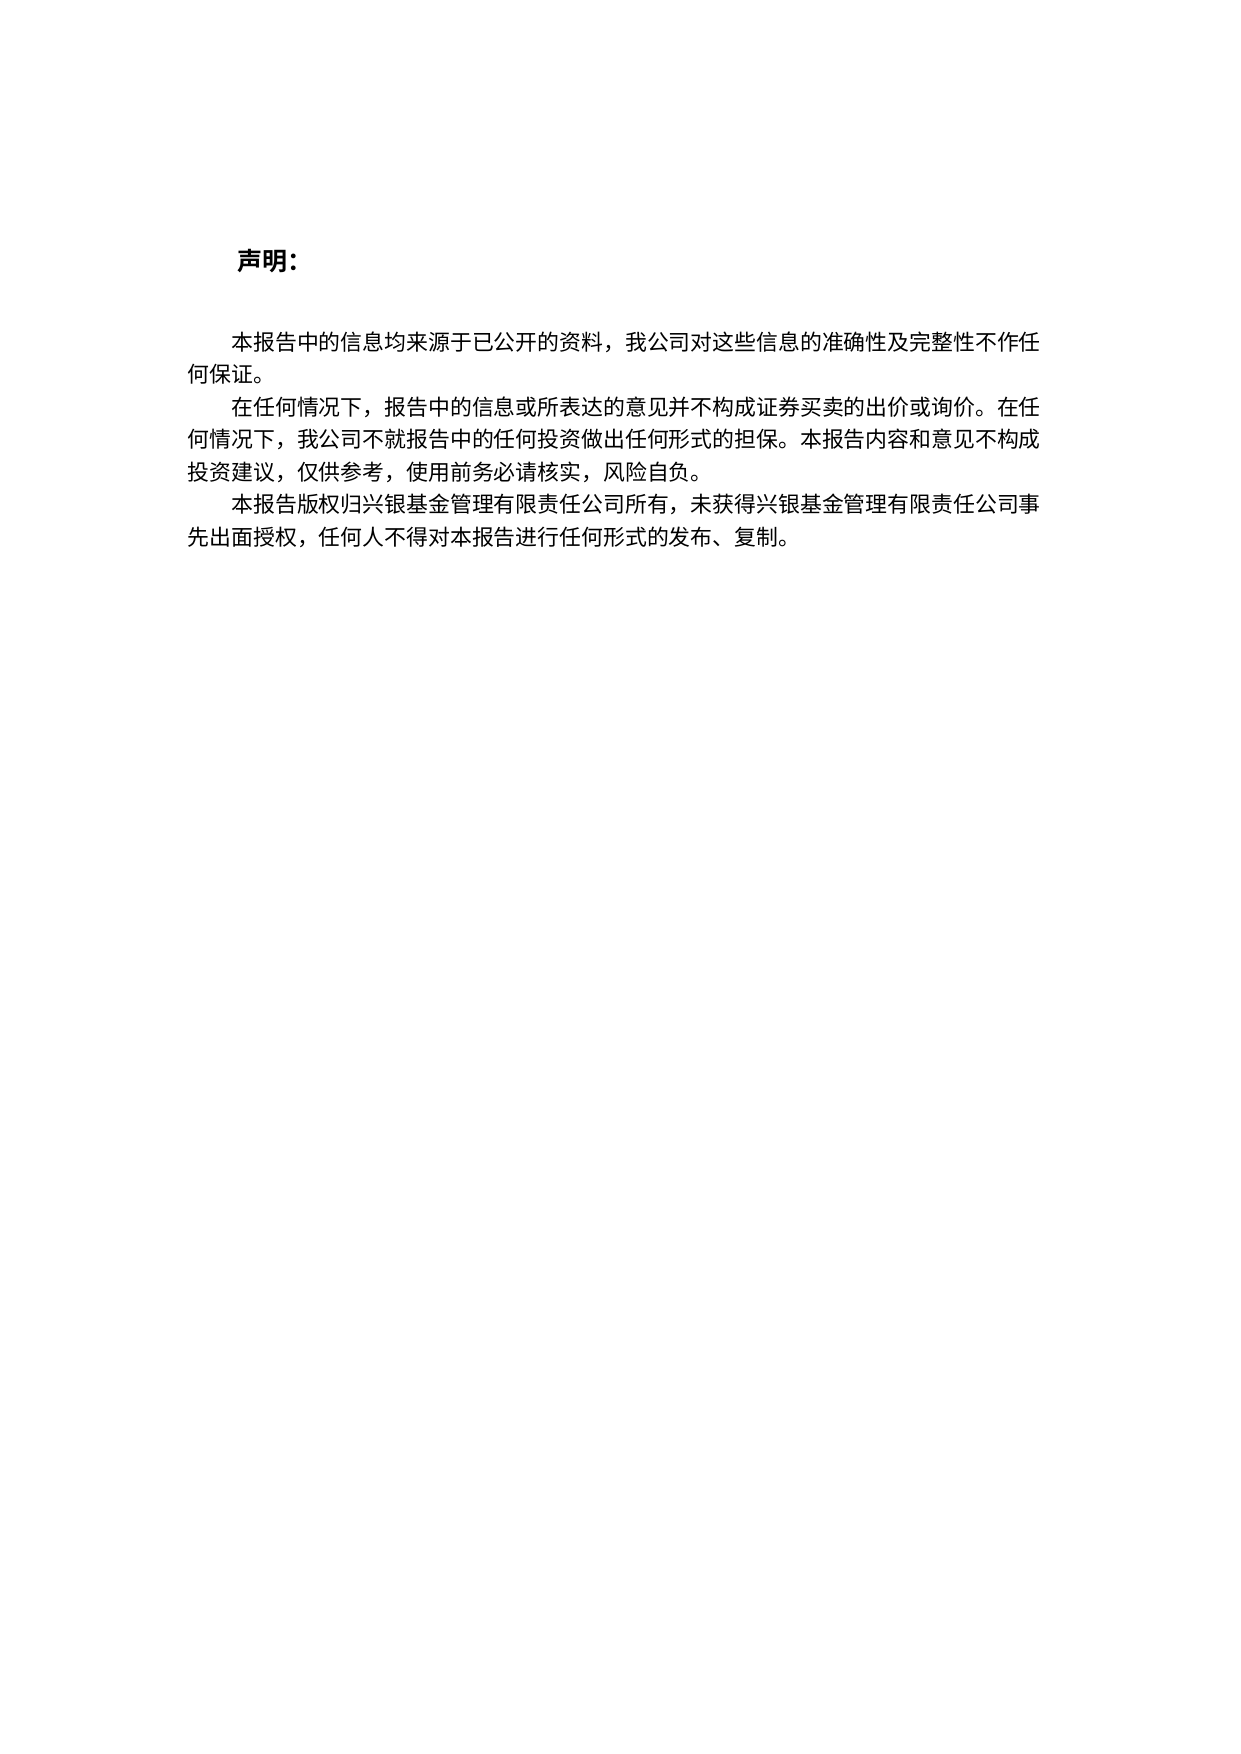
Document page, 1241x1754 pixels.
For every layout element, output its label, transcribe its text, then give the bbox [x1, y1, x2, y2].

text 在任何情况下，报告中的信息或所表达的意见并不构成证券买卖的出价或询价。在任何情况下，我公司不就报告中的任何投资做出任何形式的担保。本报告内容和意见不构成投资建议，仅供参考，使用前务必请核实，风险自负。 [187, 389, 1053, 487]
text 本报告版权归兴银基金管理有限责任公司所有，未获得兴银基金管理有限责任公司事先出面授权，任何人不得对本报告进行任何形式的发布、复制。 [187, 487, 1053, 552]
text 声明： [187, 227, 1053, 292]
text 本报告中的信息均来源于已公开的资料，我公司对这些信息的准确性及完整性不作任何保证。 [187, 324, 1053, 389]
